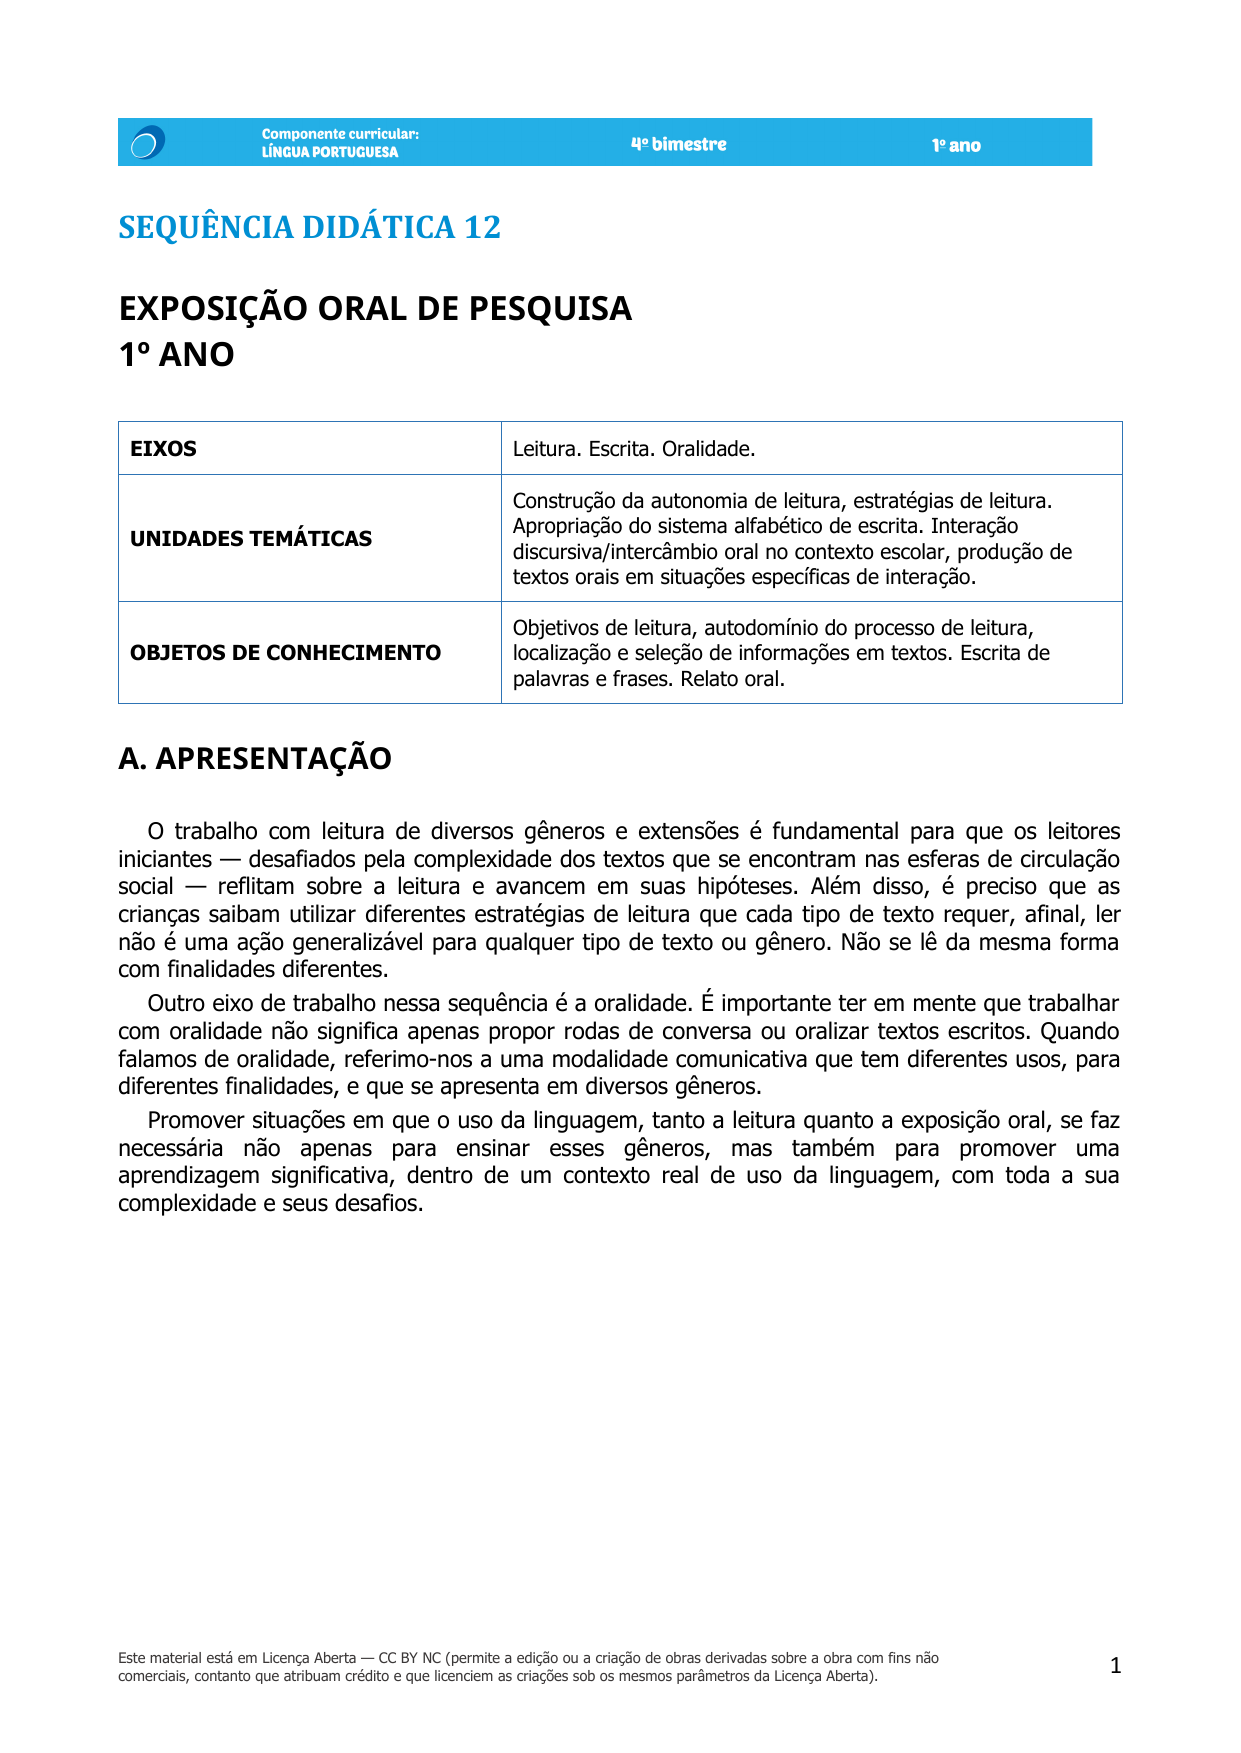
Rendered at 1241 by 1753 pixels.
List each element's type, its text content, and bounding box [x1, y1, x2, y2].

text Exposição oral de pesquisa [118, 285, 1122, 330]
table_header EIXOS [119, 422, 501, 474]
picture [118, 118, 1093, 166]
text SEQUÊNCIA DIDÁTICA 12 [118, 207, 1122, 246]
table_cell Construção da autonomia de leitura, estratégias de leitura. Apropriação do sistema alfabético de escrita. Interação discursiva/intercâmbio oral no contexto escolar, produção de textos orais em situações específicas de interação. [502, 475, 1122, 601]
text 1º ano [118, 330, 1122, 376]
text Outro eixo de trabalho nessa sequência é a oralidade. É importante ter em mente que trabalhar com oralidade não significa apenas propor rodas de conversa ou oralizar textos escritos. Quando falamos de oralidade, referimo-nos a uma modalidade comunicativa que tem diferentes usos, para diferentes finalidades, e que se apresenta em diversos gêneros. [118, 989, 1122, 1099]
text Promover situações em que o uso da linguagem, tanto a leitura quanto a exposição oral, se faz necessária não apenas para ensinar esses gêneros, mas também para promover uma aprendizagem significativa, dentro de um contexto real de uso da linguagem, com toda a sua complexidade e seus desafios. [118, 1105, 1122, 1216]
table_cell UNIDADES TEMÁTICAS [119, 475, 501, 601]
table_header Leitura. Escrita. Oralidade. [502, 422, 1122, 474]
table_cell OBJETOS DE CONHECIMENTO [119, 602, 501, 703]
text O trabalho com leitura de diversos gêneros e extensões é fundamental para que os leitores iniciantes — desafiados pela complexidade dos textos que se encontram nas esferas de circulação social — reflitam sobre a leitura e avancem em suas hipóteses. Além disso, é preciso que as crianças saibam utilizar diferentes estratégias de leitura que cada tipo de texto requer, afinal, ler não é uma ação generalizável para qualquer tipo de texto ou gênero. Não se lê da mesma forma com finalidades diferentes. [118, 816, 1122, 983]
table_cell Objetivos de leitura, autodomínio do processo de leitura, localização e seleção de informações em textos. Escrita de palavras e frases. Relato oral. [502, 602, 1122, 703]
text A. APRESENTAÇÃO [118, 737, 1122, 779]
